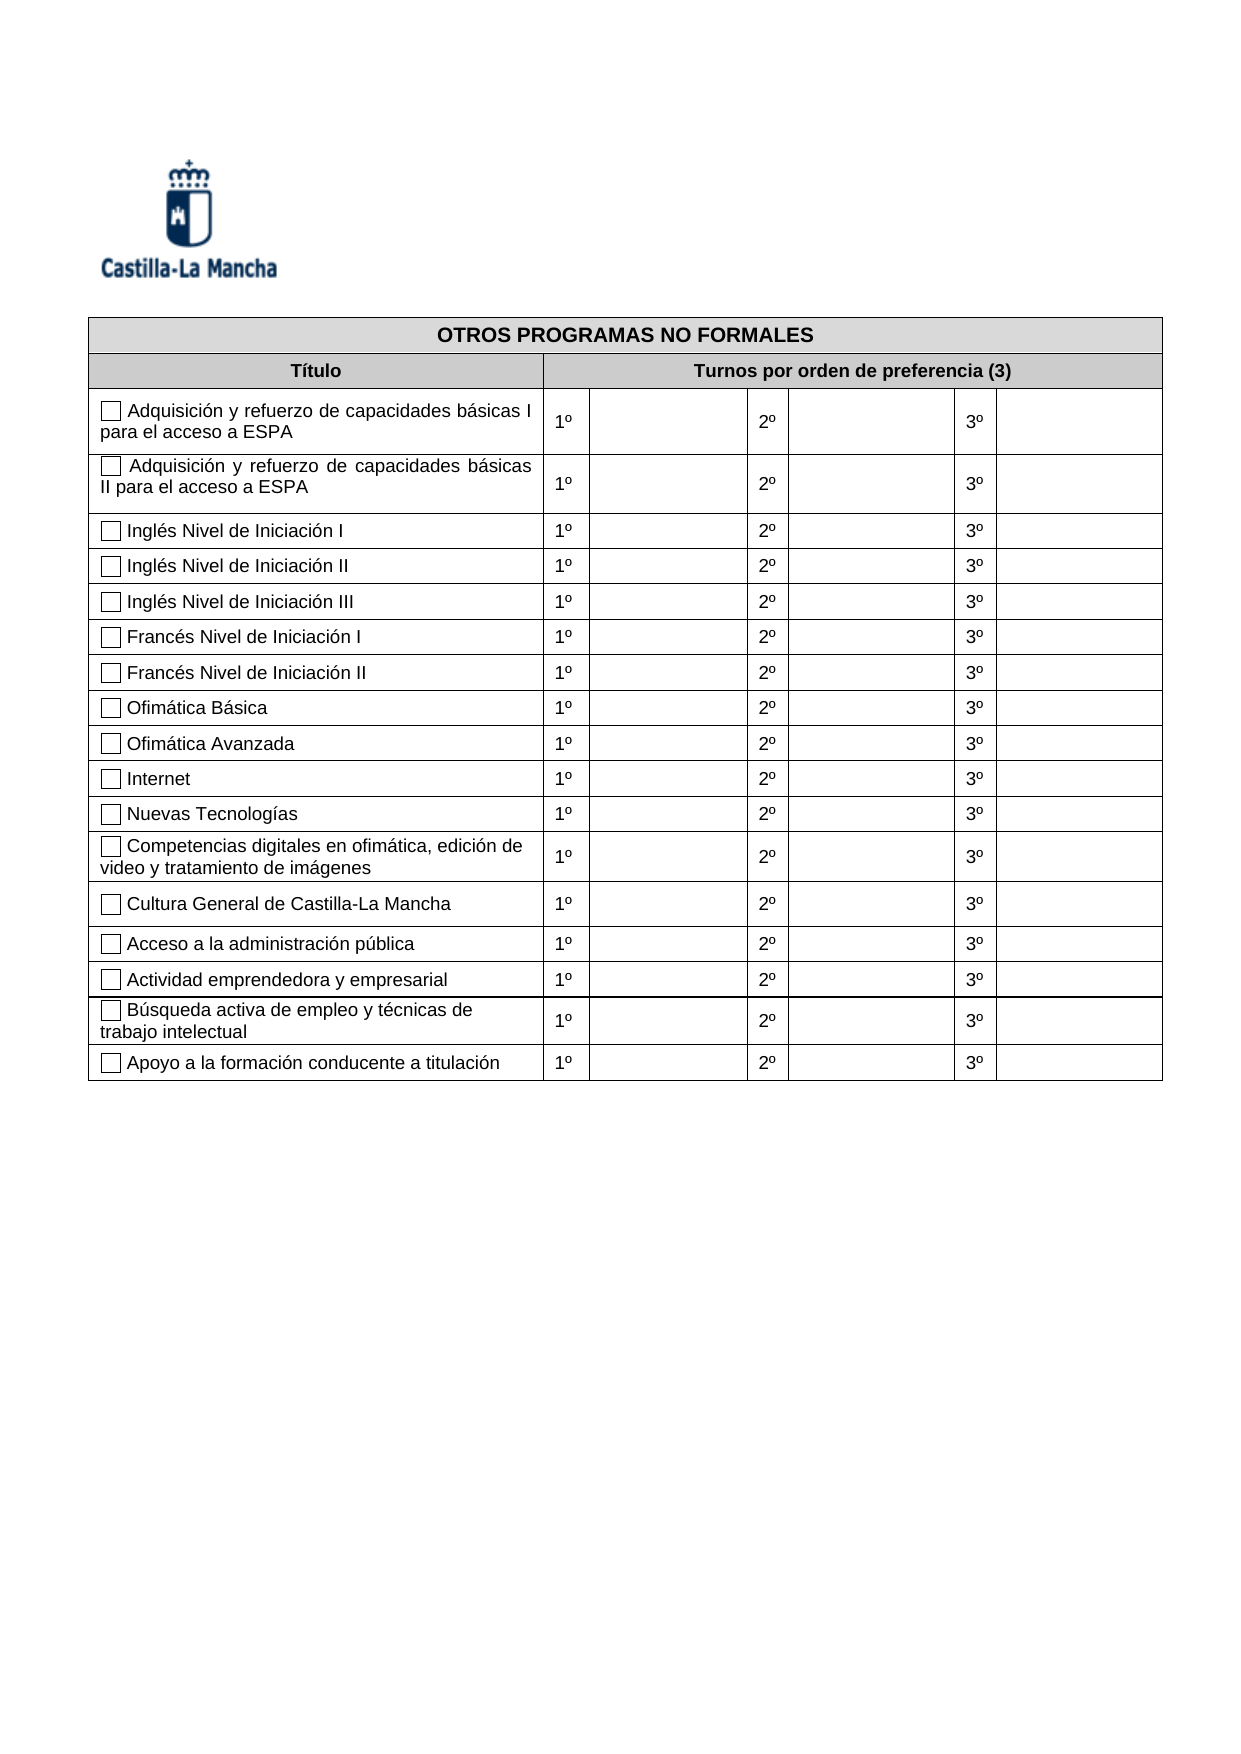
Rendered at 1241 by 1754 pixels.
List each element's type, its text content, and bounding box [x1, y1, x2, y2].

table_cell 1º [544, 1045, 589, 1080]
table_cell Ofimática Avanzada [89, 726, 543, 760]
table_cell [789, 389, 954, 454]
table_cell [789, 797, 954, 831]
table_cell 3º [955, 927, 996, 961]
table_cell 1º [544, 620, 589, 654]
table_cell 2º [748, 832, 788, 881]
table_cell [997, 927, 1162, 961]
table_cell Actividad emprendedora y empresarial [89, 962, 543, 996]
table_cell 2º [748, 514, 788, 548]
table_cell [997, 962, 1162, 996]
table_cell 3º [955, 584, 996, 619]
table_cell [590, 549, 747, 583]
table_cell 1º [544, 514, 589, 548]
table_cell [590, 514, 747, 548]
table_cell [590, 998, 747, 1044]
table_cell Inglés Nivel de Iniciación I [89, 514, 543, 548]
table_cell 1º [544, 797, 589, 831]
table_cell Turnos por orden de preferencia (3) [544, 354, 1162, 388]
table_cell [789, 691, 954, 725]
table_cell 3º [955, 455, 996, 512]
table_cell Ofimática Básica [89, 691, 543, 725]
table_cell [997, 998, 1162, 1044]
table_cell 2º [748, 549, 788, 583]
table_cell 1º [544, 998, 589, 1044]
table_cell [789, 620, 954, 654]
table_cell 2º [748, 455, 788, 512]
table_cell [997, 584, 1162, 619]
table_cell [590, 389, 747, 454]
table_cell Adquisición y refuerzo de capacidades básicas I para el acceso a ESPA [89, 389, 543, 454]
table_cell [590, 761, 747, 796]
table_cell 2º [748, 620, 788, 654]
table_cell [789, 882, 954, 926]
table_cell [997, 1045, 1162, 1080]
table_cell [590, 655, 747, 689]
table_cell [590, 797, 747, 831]
table_cell 1º [544, 655, 589, 689]
table_cell 3º [955, 620, 996, 654]
table_cell [997, 832, 1162, 881]
table_cell [997, 691, 1162, 725]
table_cell [997, 514, 1162, 548]
table_cell 2º [748, 797, 788, 831]
table_cell 3º [955, 389, 996, 454]
table_cell [590, 620, 747, 654]
table_cell 1º [544, 549, 589, 583]
table_cell 3º [955, 514, 996, 548]
table_cell [789, 655, 954, 689]
table_cell [789, 726, 954, 760]
table_cell 2º [748, 1045, 788, 1080]
table_cell 3º [955, 726, 996, 760]
table_cell 3º [955, 998, 996, 1044]
table_cell Cultura General de Castilla-La Mancha [89, 882, 543, 926]
table_cell [997, 761, 1162, 796]
table_cell [997, 882, 1162, 926]
table_cell 3º [955, 1045, 996, 1080]
table_cell 1º [544, 389, 589, 454]
table_cell Apoyo a la formación conducente a titulación [89, 1045, 543, 1080]
table_cell 3º [955, 797, 996, 831]
table_cell Título [89, 354, 543, 388]
table_cell Francés Nivel de Iniciación I [89, 620, 543, 654]
table_cell 1º [544, 761, 589, 796]
table_cell 2º [748, 584, 788, 619]
table_cell 2º [748, 655, 788, 689]
table_cell [789, 584, 954, 619]
table_cell 2º [748, 927, 788, 961]
table_cell 2º [748, 389, 788, 454]
table_cell [997, 655, 1162, 689]
table_cell [590, 691, 747, 725]
table_cell [789, 549, 954, 583]
table_cell Francés Nivel de Iniciación II [89, 655, 543, 689]
table_cell 1º [544, 927, 589, 961]
table_cell 1º [544, 584, 589, 619]
table_cell [789, 832, 954, 881]
table_cell [789, 1045, 954, 1080]
table_cell Acceso a la administración pública [89, 927, 543, 961]
table_cell [590, 832, 747, 881]
table_cell 3º [955, 962, 996, 996]
table_cell 2º [748, 962, 788, 996]
table_header OTROS PROGRAMAS NO FORMALES [89, 318, 1162, 352]
table_cell [997, 726, 1162, 760]
table_cell [590, 927, 747, 961]
table_cell 3º [955, 655, 996, 689]
table_cell 3º [955, 761, 996, 796]
table_cell [997, 549, 1162, 583]
table_cell 1º [544, 726, 589, 760]
table_cell 1º [544, 962, 589, 996]
table_cell Competencias digitales en ofimática, edición de video y tratamiento de imágenes [89, 832, 543, 881]
table_cell 1º [544, 691, 589, 725]
table_cell 2º [748, 882, 788, 926]
table_cell 2º [748, 998, 788, 1044]
table_cell [789, 962, 954, 996]
table_cell [590, 962, 747, 996]
table_cell [997, 389, 1162, 454]
table_cell Adquisición y refuerzo de capacidades básicas II para el acceso a ESPA [89, 455, 543, 512]
table_cell [997, 797, 1162, 831]
table_cell [789, 761, 954, 796]
table_cell Búsqueda activa de empleo y técnicas de trabajo intelectual [89, 998, 543, 1044]
table_cell 1º [544, 832, 589, 881]
table_cell 2º [748, 726, 788, 760]
table_cell 3º [955, 832, 996, 881]
table_cell Inglés Nivel de Iniciación II [89, 549, 543, 583]
table_cell 1º [544, 882, 589, 926]
table_cell Inglés Nivel de Iniciación III [89, 584, 543, 619]
picture [88, 147, 291, 289]
table_cell 3º [955, 549, 996, 583]
table_cell 1º [544, 455, 589, 512]
table_cell 3º [955, 882, 996, 926]
table_cell Nuevas Tecnologías [89, 797, 543, 831]
table_cell [789, 998, 954, 1044]
table_cell [789, 455, 954, 512]
table_cell [997, 455, 1162, 512]
table_cell 3º [955, 691, 996, 725]
table_cell [590, 882, 747, 926]
table_cell [997, 620, 1162, 654]
table_cell [590, 455, 747, 512]
table_cell [590, 1045, 747, 1080]
table_cell 2º [748, 761, 788, 796]
table_cell [590, 584, 747, 619]
table_cell [590, 726, 747, 760]
table_cell 2º [748, 691, 788, 725]
table_cell [789, 927, 954, 961]
table_cell Internet [89, 761, 543, 796]
table_cell [789, 514, 954, 548]
